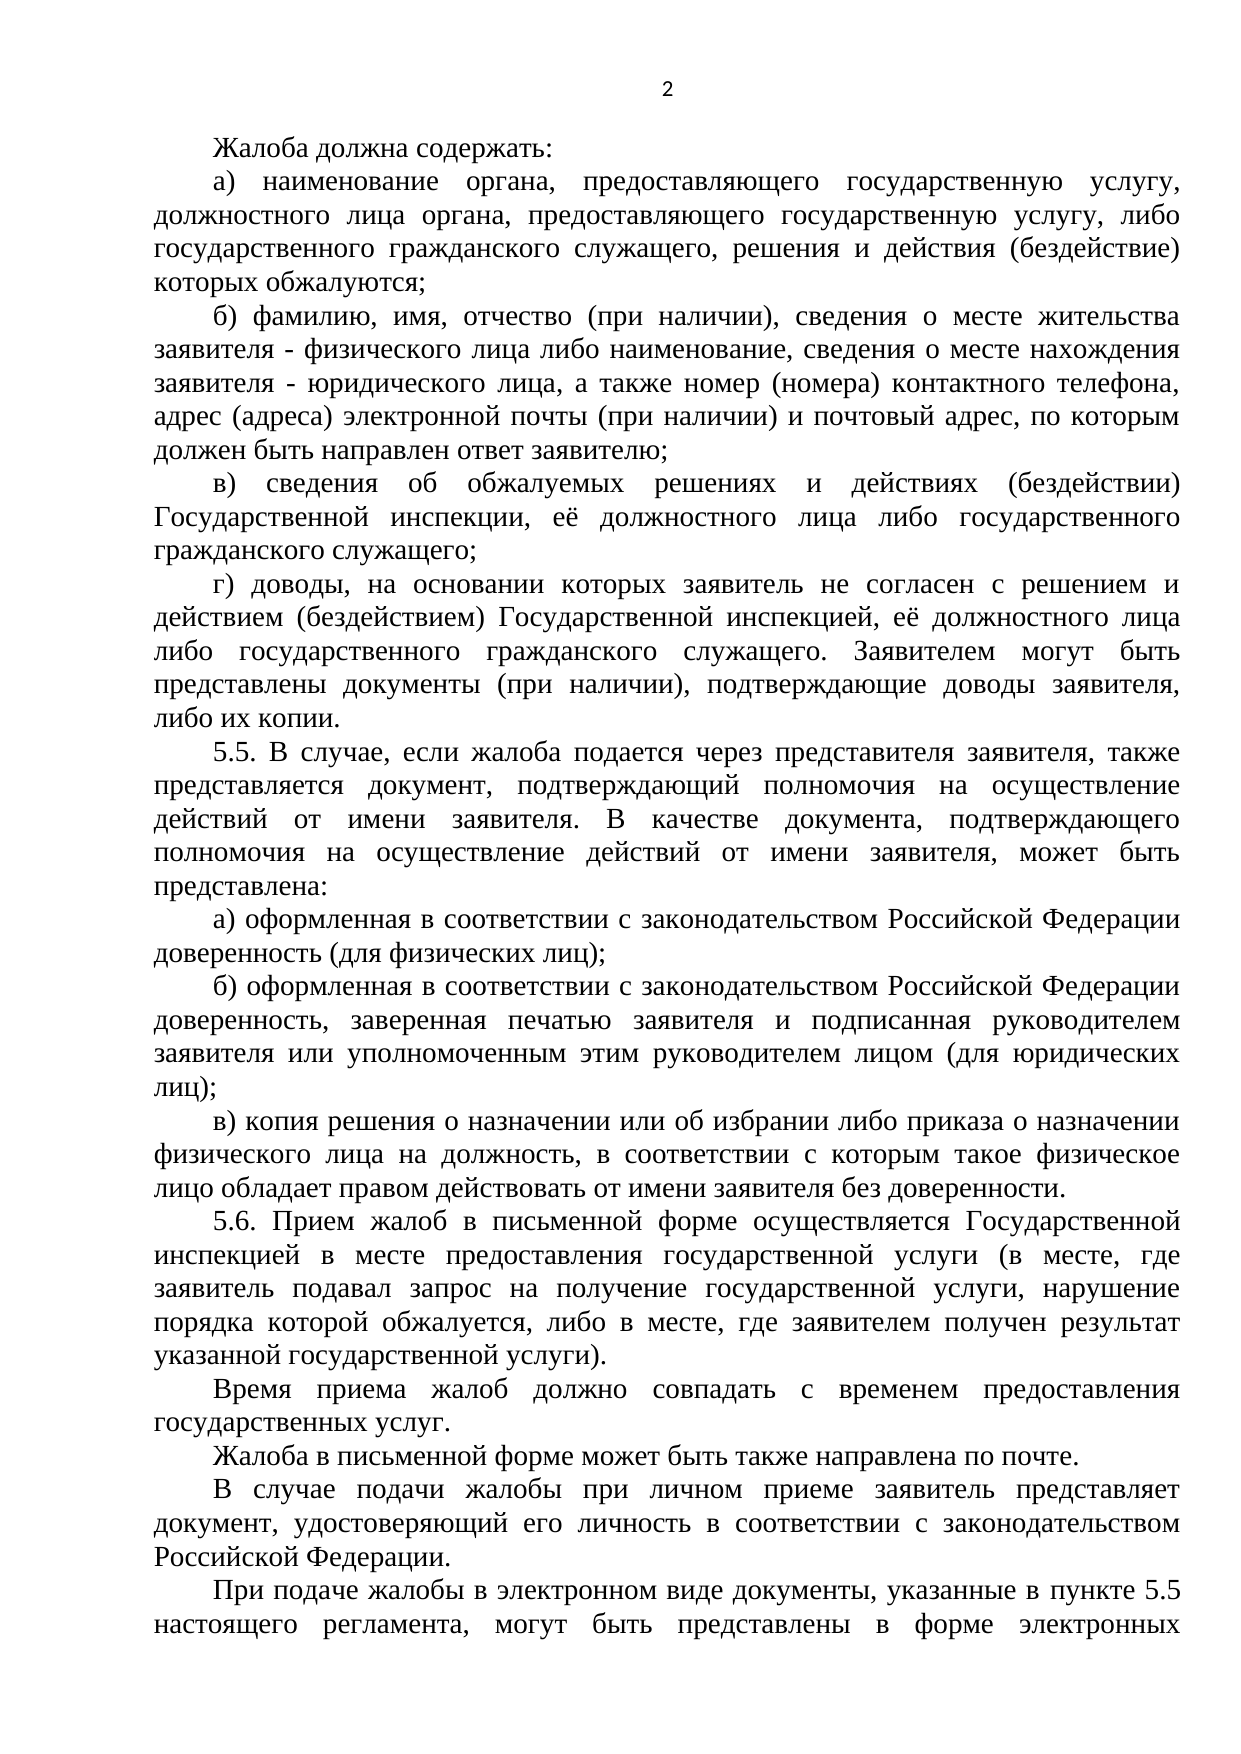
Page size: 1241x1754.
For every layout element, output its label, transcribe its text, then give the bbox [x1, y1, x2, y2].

text в) копия решения о назначении или об избрании либо приказа о назначении физического лица на должность, в соответствии с которым такое физическое лицо обладает правом действовать от имени заявителя без доверенности. [153, 1103, 1181, 1203]
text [153, 1572, 1181, 1639]
text В случае подачи жалобы при личном приеме заявитель представляет документ, удостоверяющий его личность в соответствии с законодательством Российской Федерации. [153, 1472, 1181, 1572]
text г) доводы, на основании которых заявитель не согласен с решением и действием (бездействием) Государственной инспекцией, её должностного лица либо государственного гражданского служащего. Заявителем могут быть представлены документы (при наличии), подтверждающие доводы заявителя, либо их копии. [153, 566, 1181, 734]
text Жалоба должна содержать: [153, 130, 1181, 163]
text б) фамилию, имя, отчество (при наличии), сведения о месте жительства заявителя - физического лица либо наименование, сведения о месте нахождения заявителя - юридического лица, а также номер (номера) контактного телефона, адрес (адреса) электронной почты (при наличии) и почтовый адрес, по которым должен быть направлен ответ заявителю; [153, 298, 1181, 465]
text б) оформленная в соответствии с законодательством Российской Федерации доверенность, заверенная печатью заявителя и подписанная руководителем заявителя или уполномоченным этим руководителем лицом (для юридических лиц); [153, 968, 1181, 1103]
text Время приема жалоб должно совпадать с временем предоставления государственных услуг. [153, 1371, 1181, 1438]
text в) сведения об обжалуемых решениях и действиях (бездействии) Государственной инспекции, её должностного лица либо государственного гражданского служащего; [153, 465, 1181, 566]
text 5.6. Прием жалоб в письменной форме осуществляется Государственной инспекцией в месте предоставления государственной услуги (в месте, где заявитель подавал запрос на получение государственной услуги, нарушение порядка которой обжалуется, либо в месте, где заявителем получен результат указанной государственной услуги). [153, 1203, 1181, 1371]
text а) оформленная в соответствии с законодательством Российской Федерации доверенность (для физических лиц); [153, 901, 1181, 968]
text 5.5. В случае, если жалоба подается через представителя заявителя, также представляется документ, подтверждающий полномочия на осуществление действий от имени заявителя. В качестве документа, подтверждающего полномочия на осуществление действий от имени заявителя, может быть представлена: [153, 734, 1181, 901]
text Жалоба в письменной форме может быть также направлена по почте. [153, 1438, 1181, 1472]
text а) наименование органа, предоставляющего государственную услугу, должностного лица органа, предоставляющего государственную услугу, либо государственного гражданского служащего, решения и действия (бездействие) которых обжалуются; [153, 163, 1181, 298]
